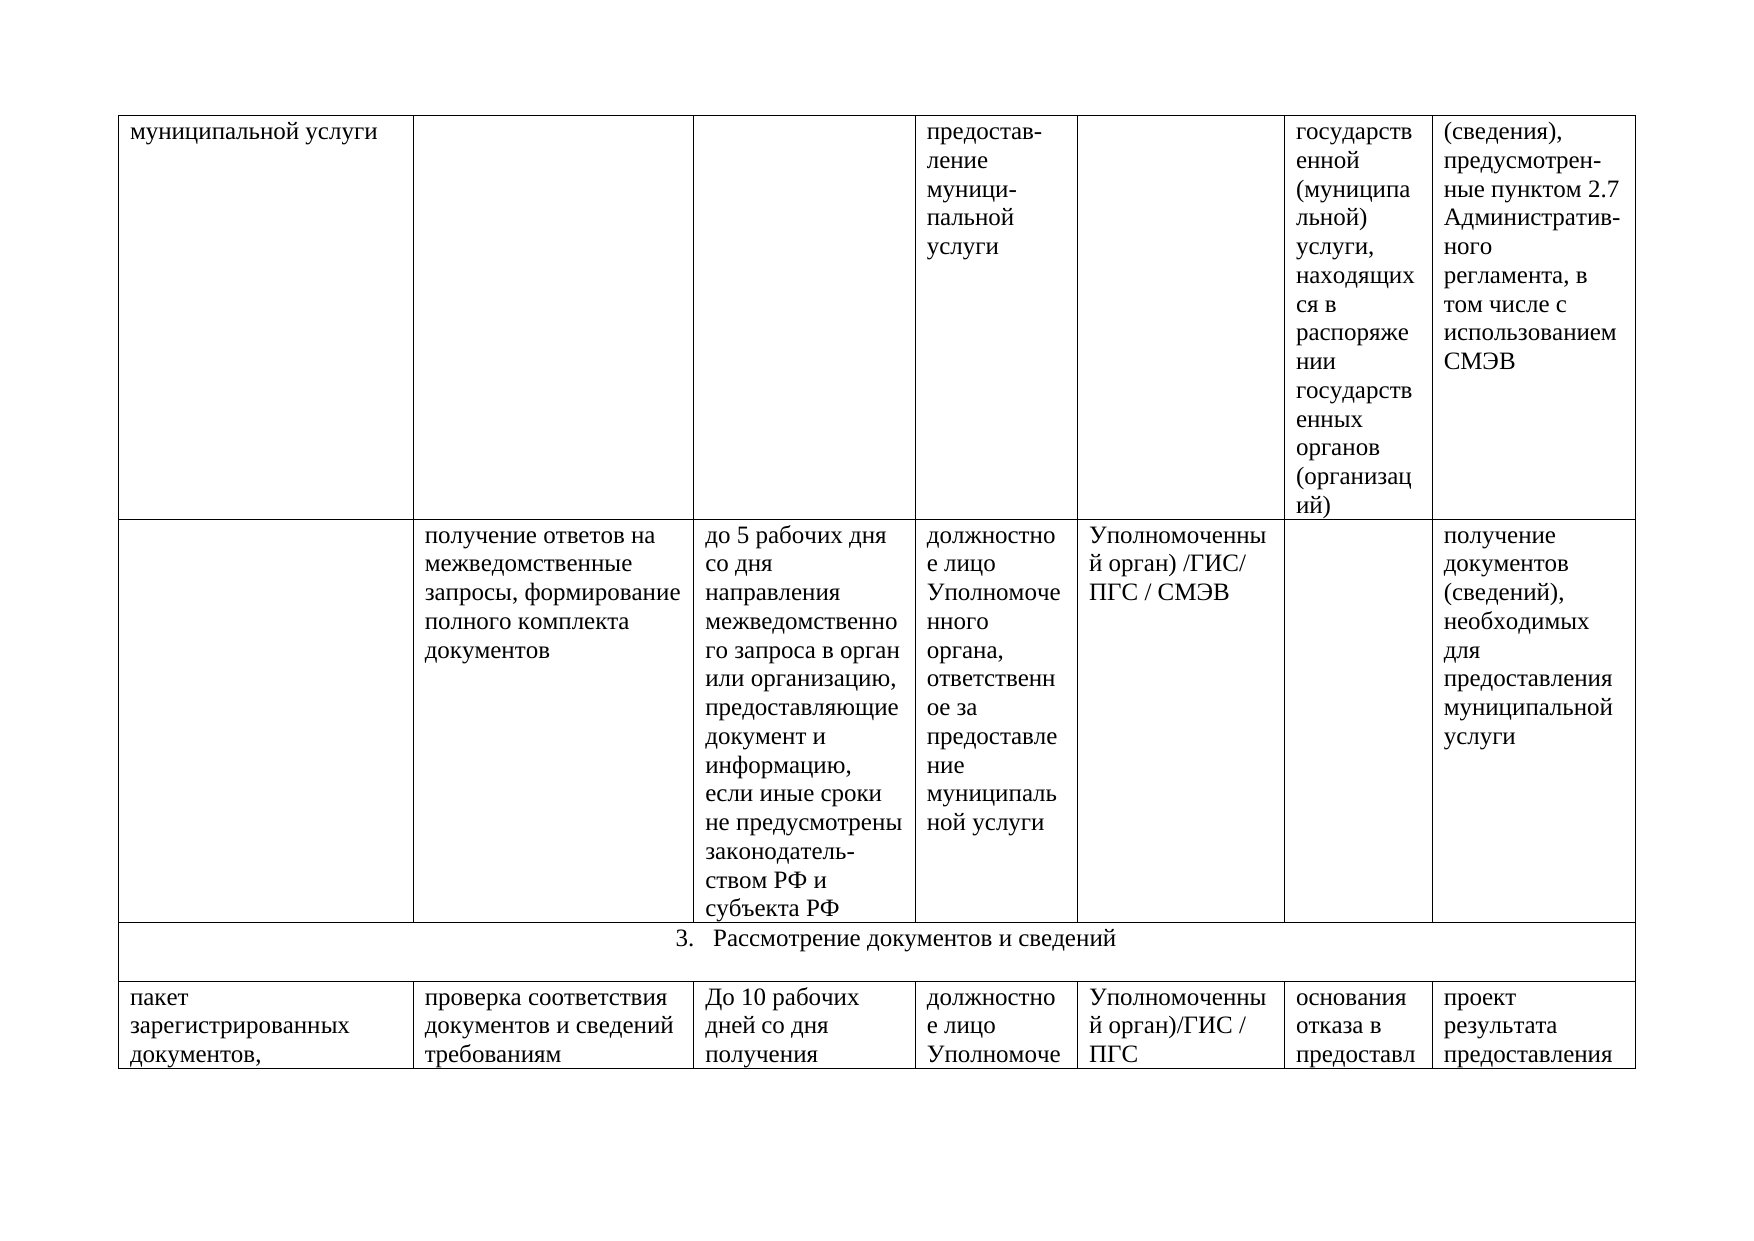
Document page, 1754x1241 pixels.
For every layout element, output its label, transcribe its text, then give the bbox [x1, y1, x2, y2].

table_cell до 5 рабочих дня со дня направления межведомственного запроса в орган или организацию, предоставляющие документ и информацию, если иные сроки не предусмотрены законодатель-ством РФ и субъекта РФ [694, 520, 915, 922]
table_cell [119, 116, 413, 519]
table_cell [694, 982, 915, 1068]
table_cell получение ответов на межведомственные запросы, формирование полного комплекта документов [414, 520, 693, 922]
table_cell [1433, 982, 1635, 1068]
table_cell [1078, 982, 1284, 1068]
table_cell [916, 982, 1077, 1068]
table_cell должностное лицо Уполномоченного органа, ответственное за предоставление муниципальной услуги [916, 520, 1077, 922]
table_cell [1285, 520, 1432, 922]
table_cell получение документов (сведений), необходимых для предоставления муниципальной услуги [1433, 520, 1635, 922]
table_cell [694, 116, 915, 519]
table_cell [1078, 116, 1284, 519]
table_cell Рассмотрение документов и сведений [119, 923, 1635, 981]
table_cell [414, 116, 693, 519]
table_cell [1433, 116, 1635, 519]
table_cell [1285, 982, 1432, 1068]
table_cell Уполномоченный орган) /ГИС/ ПГС / СМЭВ [1078, 520, 1284, 922]
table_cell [916, 116, 1077, 519]
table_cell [1285, 116, 1432, 519]
table_cell [119, 520, 413, 922]
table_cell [414, 982, 693, 1068]
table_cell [119, 982, 413, 1068]
